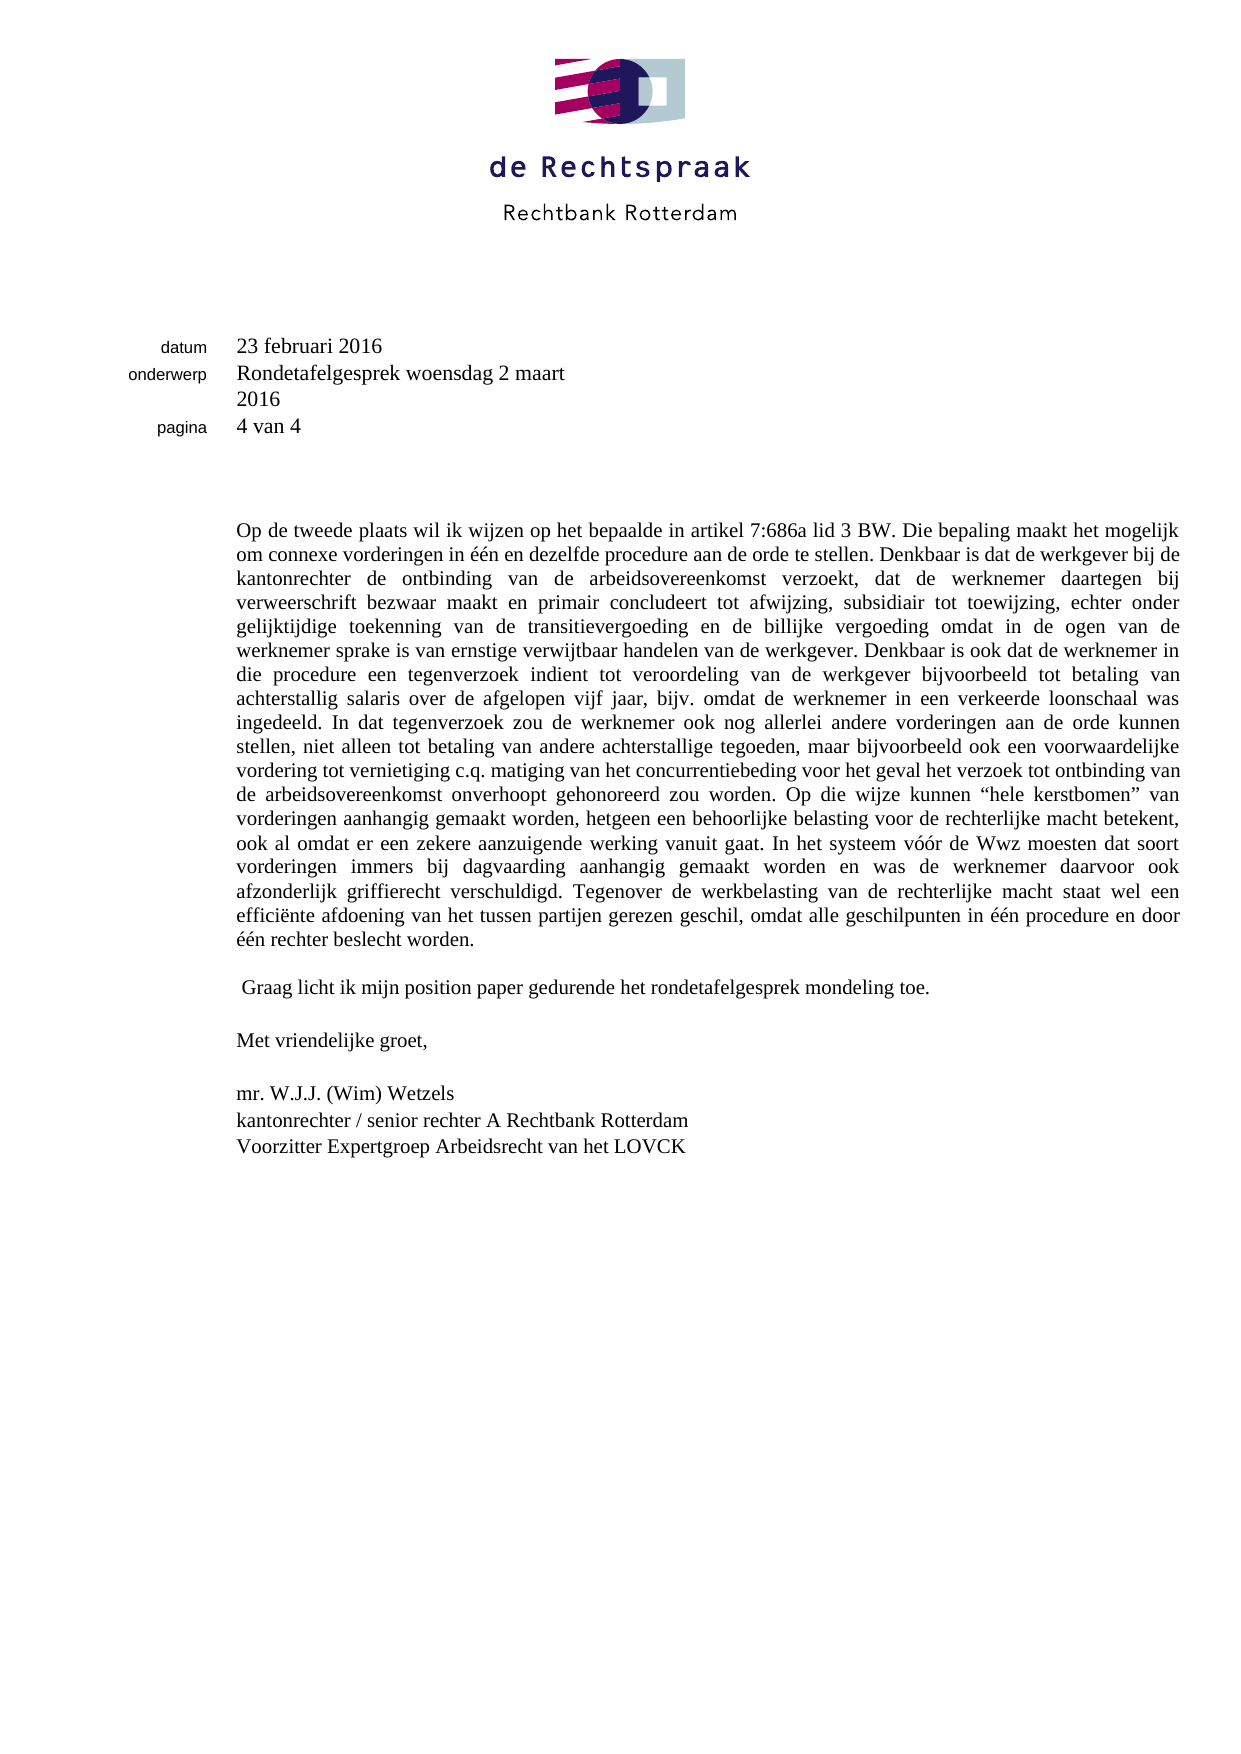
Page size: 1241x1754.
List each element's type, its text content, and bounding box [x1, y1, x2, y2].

text kantonrechter / senior rechter A Rechtbank Rotterdam [236, 1105, 1181, 1132]
text Graag licht ik mijn position paper gedurende het rondetafelgesprek mondeling toe. [236, 951, 1181, 999]
text Met vriendelijke groet, [236, 1025, 1181, 1052]
text Op de tweede plaats wil ik wijzen op het bepaalde in artikel 7:686a lid 3 BW. Die bepaling maakt het mogelijk om connexe vorderingen in één en dezelfde procedure aan de orde te stellen. Denkbaar is dat de werkgever bij de kantonrechter de ontbinding van de arbeidsovereenkomst verzoekt, dat de werknemer daartegen bij verweerschrift bezwaar maakt en primair concludeert tot afwijzing, subsidiair tot toewijzing, echter onder gelijktijdige toekenning van de transitievergoeding en de billijke vergoeding omdat in de ogen van de werknemer sprake is van ernstige verwijtbaar handelen van de werkgever. Denkbaar is ook dat de werknemer in die procedure een tegenverzoek indient tot veroordeling van de werkgever bijvoorbeeld tot betaling van achterstallig salaris over de afgelopen vijf jaar, bijv. omdat de werknemer in een verkeerde loonschaal was ingedeeld. In dat tegenverzoek zou de werknemer ook nog allerlei andere vorderingen aan de orde kunnen stellen, niet alleen tot betaling van andere achterstallige tegoeden, maar bijvoorbeeld ook een voorwaardelijke vordering tot vernietiging c.q. matiging van het concurrentiebeding voor het geval het verzoek tot ontbinding van de arbeidsovereenkomst onverhoopt gehonoreerd zou worden. Op die wijze kunnen “hele kerstbomen” van vorderingen aanhangig gemaakt worden, hetgeen een behoorlijke belasting voor de rechterlijke macht betekent, ook al omdat er een zekere aanzuigende werking vanuit gaat. In het systeem vóór de Wwz moesten dat soort vorderingen immers bij dagvaarding aanhangig gemaakt worden en was de werknemer daarvoor ook afzonderlijk griffierecht verschuldigd. Tegenover de werkbelasting van de rechterlijke macht staat wel een efficiënte afdoening van het tussen partijen gerezen geschil, omdat alle geschilpunten in één procedure en door één rechter beslecht worden. [236, 518, 1181, 951]
text Voorzitter Expertgroep Arbeidsrecht van het LOVCK [236, 1132, 1181, 1158]
text mr. W.J.J. (Wim) Wetzels [236, 1078, 1181, 1105]
